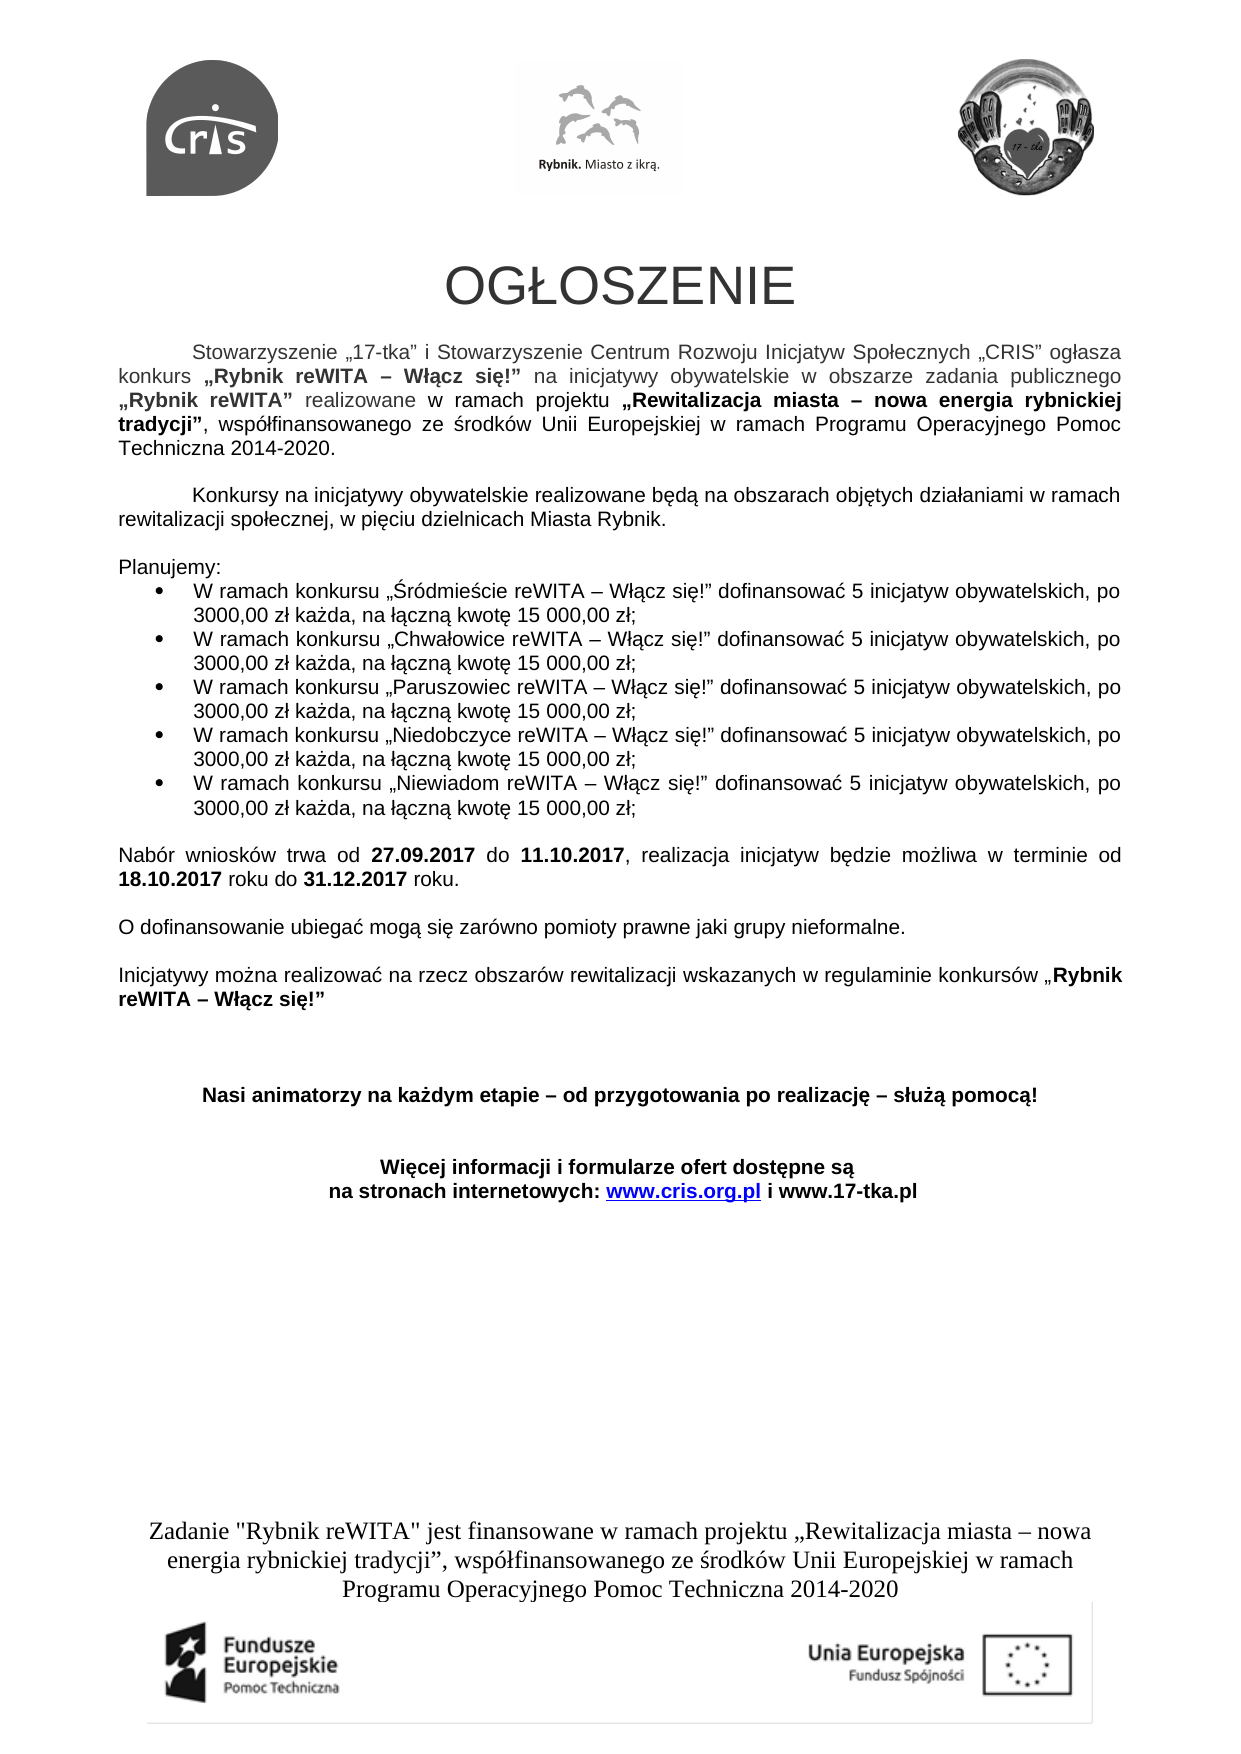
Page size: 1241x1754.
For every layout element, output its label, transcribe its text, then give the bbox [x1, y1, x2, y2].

list W ramach konkursu „Śródmieście reWITA – Włącz się!” dofinansować 5 inicjatyw obywatelskich, po 3000,00 zł każda, na łączną kwotę 15 000,00 zł; [156, 579, 1122, 627]
picture [146, 1602, 1094, 1725]
text Inicjatywy można realizować na rzecz obszarów rewitalizacji wskazanych w regulaminie konkursów „Rybnik reWITA – Włącz się!” [118, 963, 1122, 1011]
picture [957, 59, 1095, 196]
list W ramach konkursu „Niedobczyce reWITA – Włącz się!” dofinansować 5 inicjatyw obywatelskich, po 3000,00 zł każda, na łączną kwotę 15 000,00 zł; [156, 723, 1122, 771]
text Planujemy: [118, 555, 1122, 579]
text Nasi animatorzy na każdym etapie – od przygotowania po realizację – służą pomocą! [118, 1083, 1122, 1107]
text O dofinansowanie ubiegać mogą się zarówno pomioty prawne jaki grupy nieformalne. [118, 915, 1122, 939]
text Więcej informacji i formularze ofert dostępne są na stronach internetowych: www.cris.org.pl i www.17-tka.pl [118, 1155, 1122, 1203]
list W ramach konkursu „Niewiadom reWITA – Włącz się!” dofinansować 5 inicjatyw obywatelskich, po 3000,00 zł każda, na łączną kwotę 15 000,00 zł; [156, 771, 1122, 819]
picture [514, 60, 683, 196]
text OGŁOSZENIE [118, 253, 1122, 316]
text Nabór wniosków trwa od 27.09.2017 do 11.10.2017, realizacja inicjatyw będzie możliwa w terminie od 18.10.2017 roku do 31.12.2017 roku. [118, 843, 1122, 891]
text Konkursy na inicjatywy obywatelskie realizowane będą na obszarach objętych działaniami w ramach rewitalizacji społecznej, w pięciu dzielnicach Miasta Rybnik. [118, 483, 1122, 531]
list W ramach konkursu „Paruszowiec reWITA – Włącz się!” dofinansować 5 inicjatyw obywatelskich, po 3000,00 zł każda, na łączną kwotę 15 000,00 zł; [156, 675, 1122, 723]
list W ramach konkursu „Chwałowice reWITA – Włącz się!” dofinansować 5 inicjatyw obywatelskich, po 3000,00 zł każda, na łączną kwotę 15 000,00 zł; [156, 627, 1122, 675]
text Stowarzyszenie „17-tka” i Stowarzyszenie Centrum Rozwoju Inicjatyw Społecznych „CRIS” ogłasza konkurs „Rybnik reWITA – Włącz się!” na inicjatywy obywatelskie w obszarze zadania publicznego „Rybnik reWITA” realizowane w ramach projektu „Rewitalizacja miasta – nowa energia rybnickiej tradycji”, współfinansowanego ze środków Unii Europejskiej w ramach Programu Operacyjnego Pomoc Techniczna 2014-2020. [118, 339, 1122, 459]
